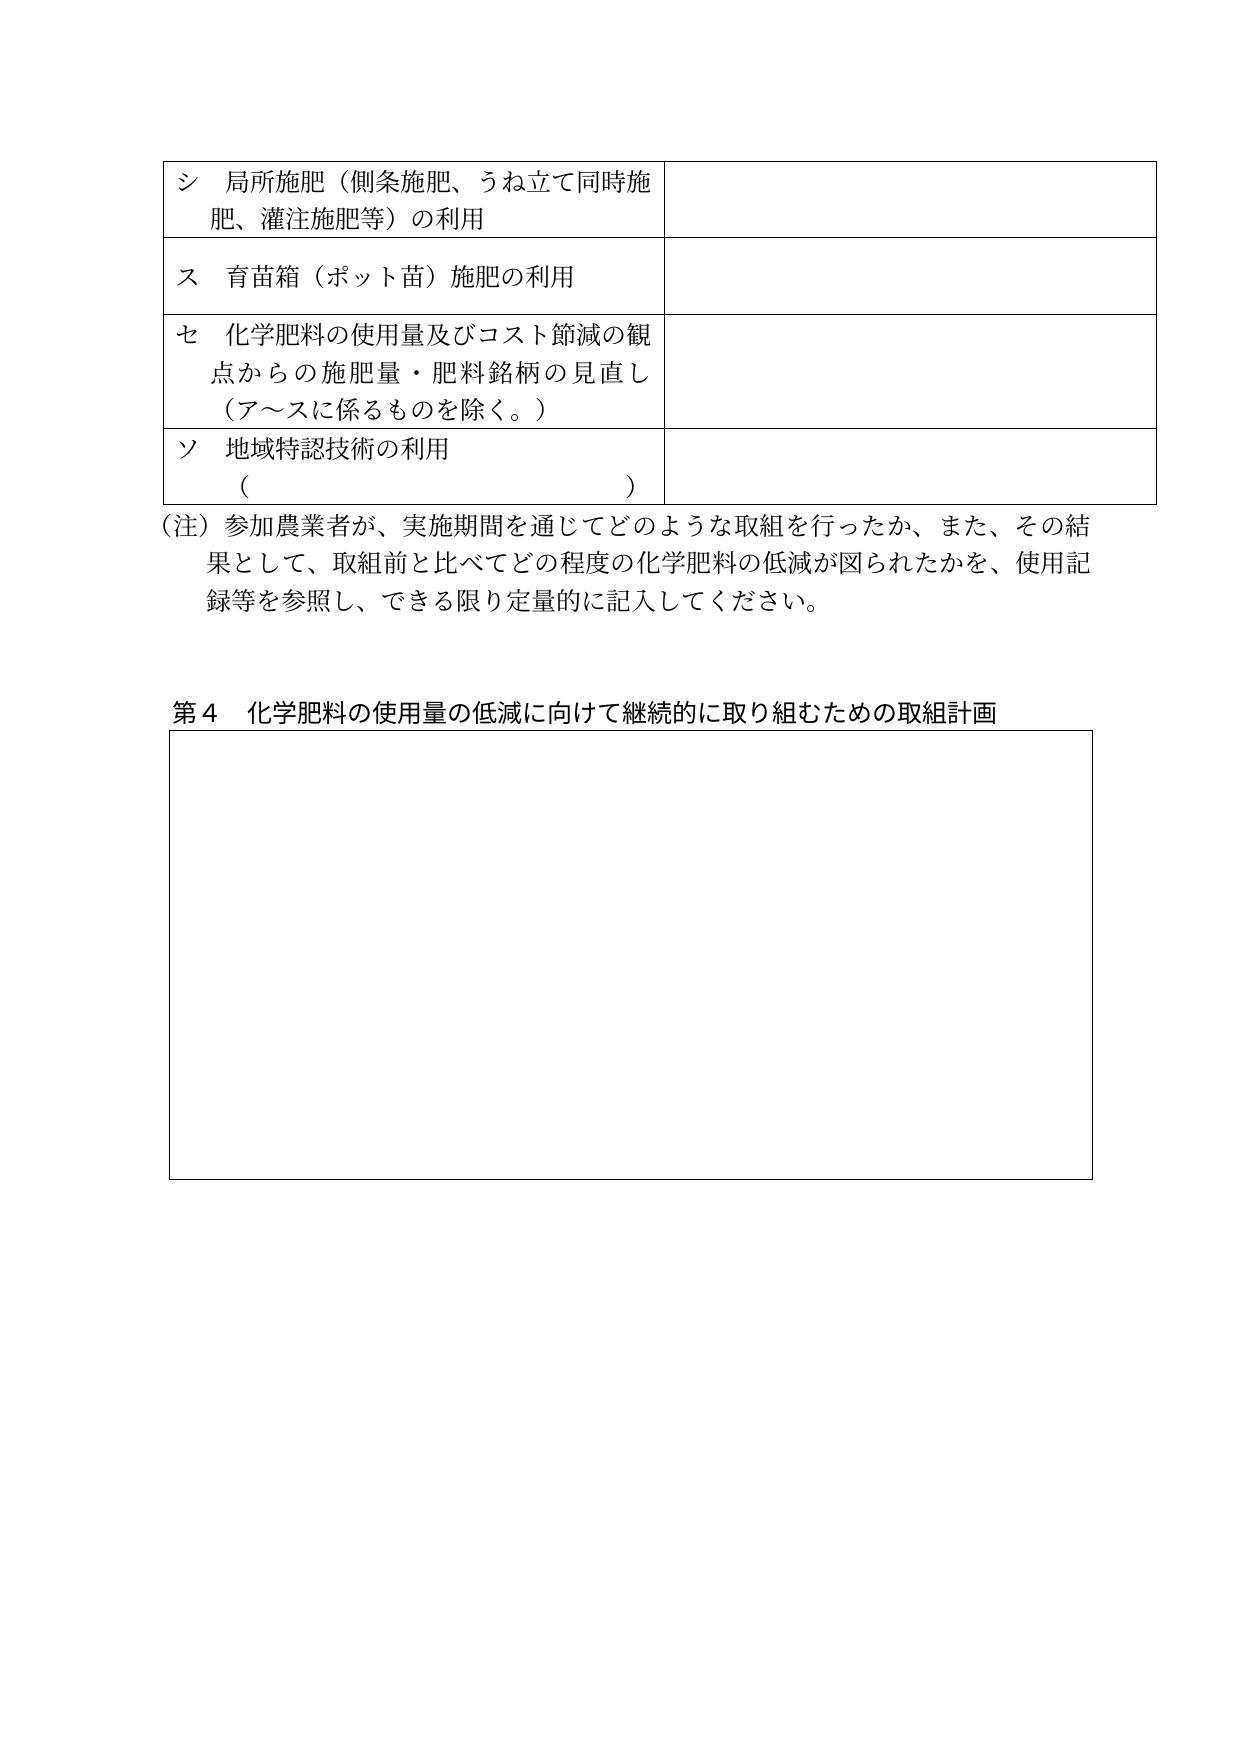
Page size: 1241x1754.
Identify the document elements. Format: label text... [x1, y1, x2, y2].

table_cell [665, 162, 1156, 237]
table_cell セ 化学肥料の使用量及びコスト節減の観点からの施肥量・肥料銘柄の見直し（ア～スに係るものを除く。） [164, 315, 664, 428]
table_cell [665, 429, 1156, 504]
table_cell シ 局所施肥（側条施肥、うね立て同時施肥、灌注施肥等）の利用 [164, 162, 664, 237]
text （注）参加農業者が、実施期間を通じてどのような取組を行ったか、また、その結果として、取組前と比べてどの程度の化学肥料の低減が図られたかを、使用記録等を参照し、できる限り定量的に記入してください。 [148, 505, 1092, 618]
table_cell ス 育苗箱（ポット苗）施肥の利用 [164, 238, 664, 314]
text 第４ 化学肥料の使用量の低減に向けて継続的に取り組むための取組計画 [148, 693, 1092, 730]
table_cell [665, 238, 1156, 314]
table_cell ソ 地域特認技術の利用 （ ） [164, 429, 664, 504]
table_cell [665, 315, 1156, 428]
table_header [170, 731, 1092, 1178]
